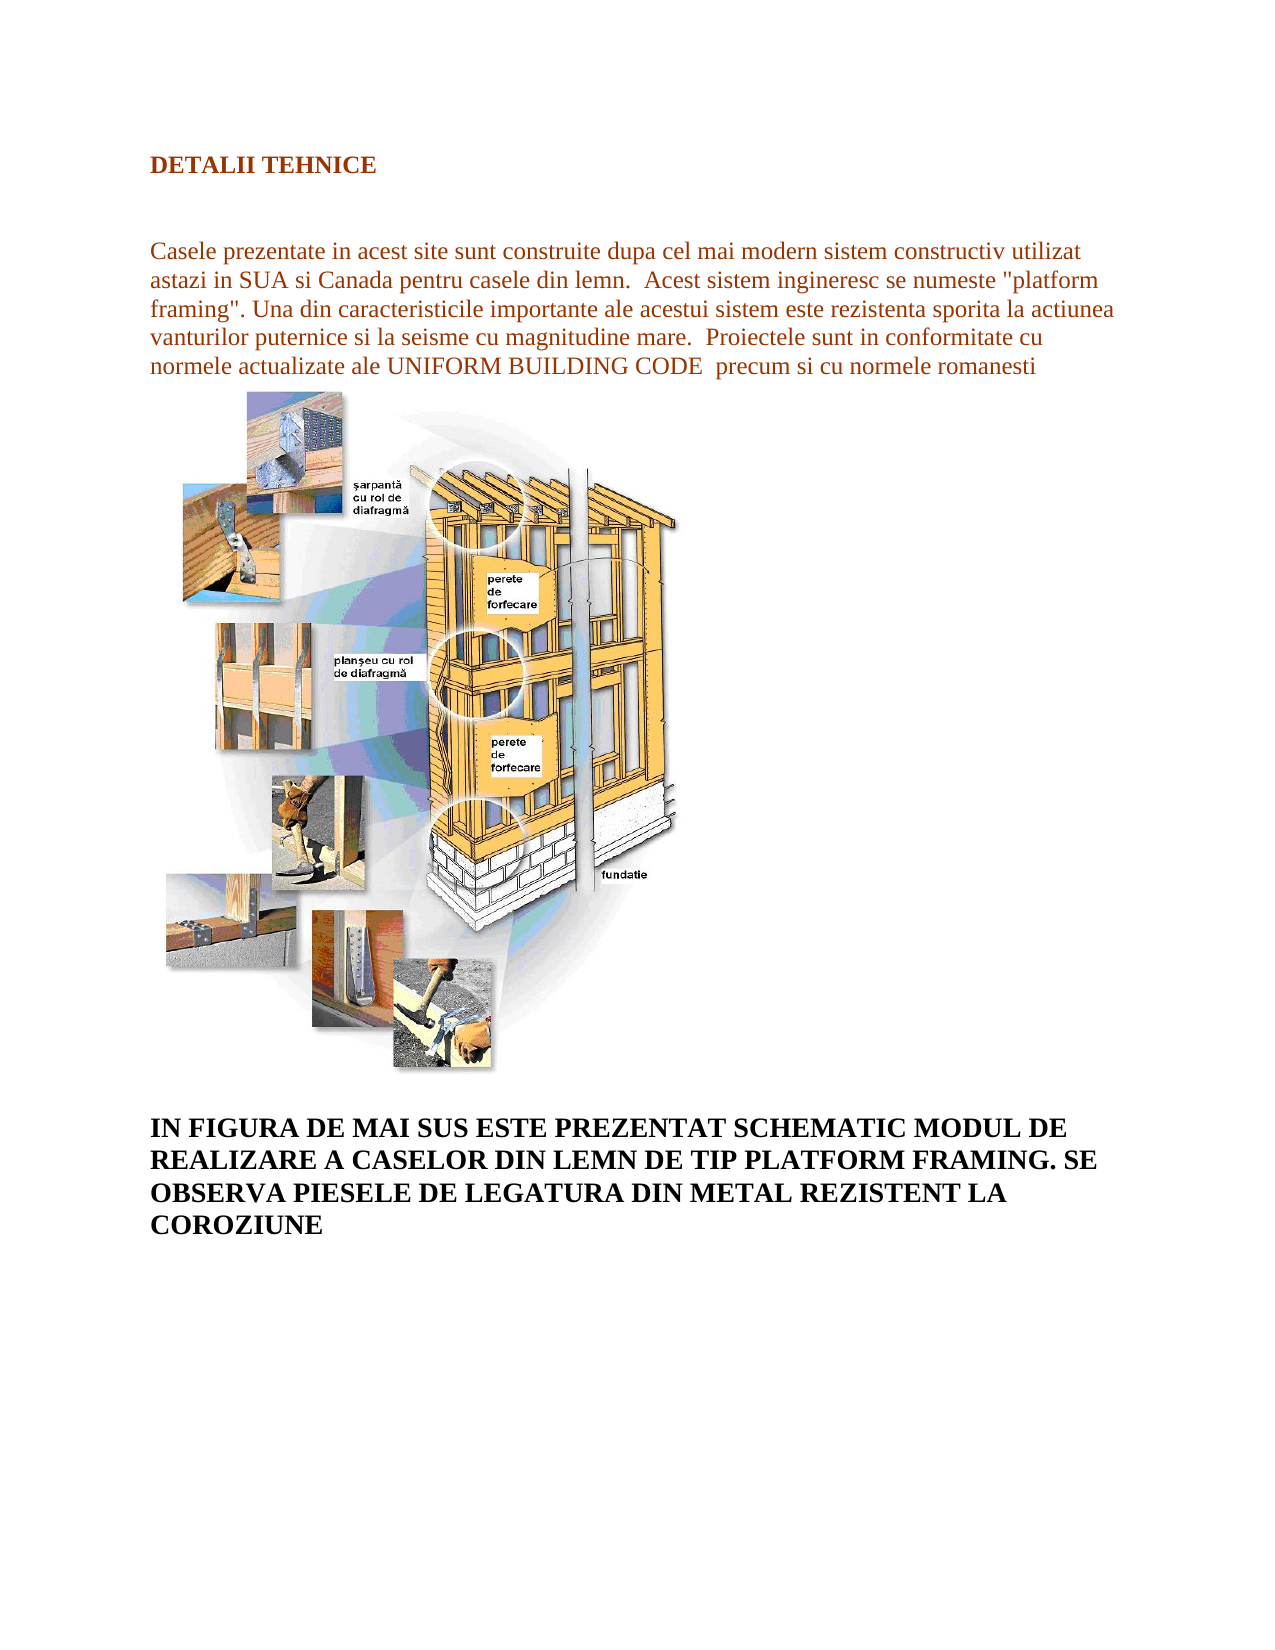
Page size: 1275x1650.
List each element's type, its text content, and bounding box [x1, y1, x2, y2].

text IN FIGURA DE MAI SUS ESTE PREZENTAT SCHEMATIC MODUL DE REALIZARE A CASELOR DIN LEMN DE TIP PLATFORM FRAMING. SE OBSERVA PIESELE DE LEGATURA DIN METAL REZISTENT LA COROZIUNE [150, 1111, 1125, 1240]
picture [150, 379, 697, 1082]
text DETALII TEHNICE [150, 150, 1125, 179]
text Casele prezentate in acest site sunt construite dupa cel mai modern sistem constructiv utilizat [150, 236, 1125, 265]
